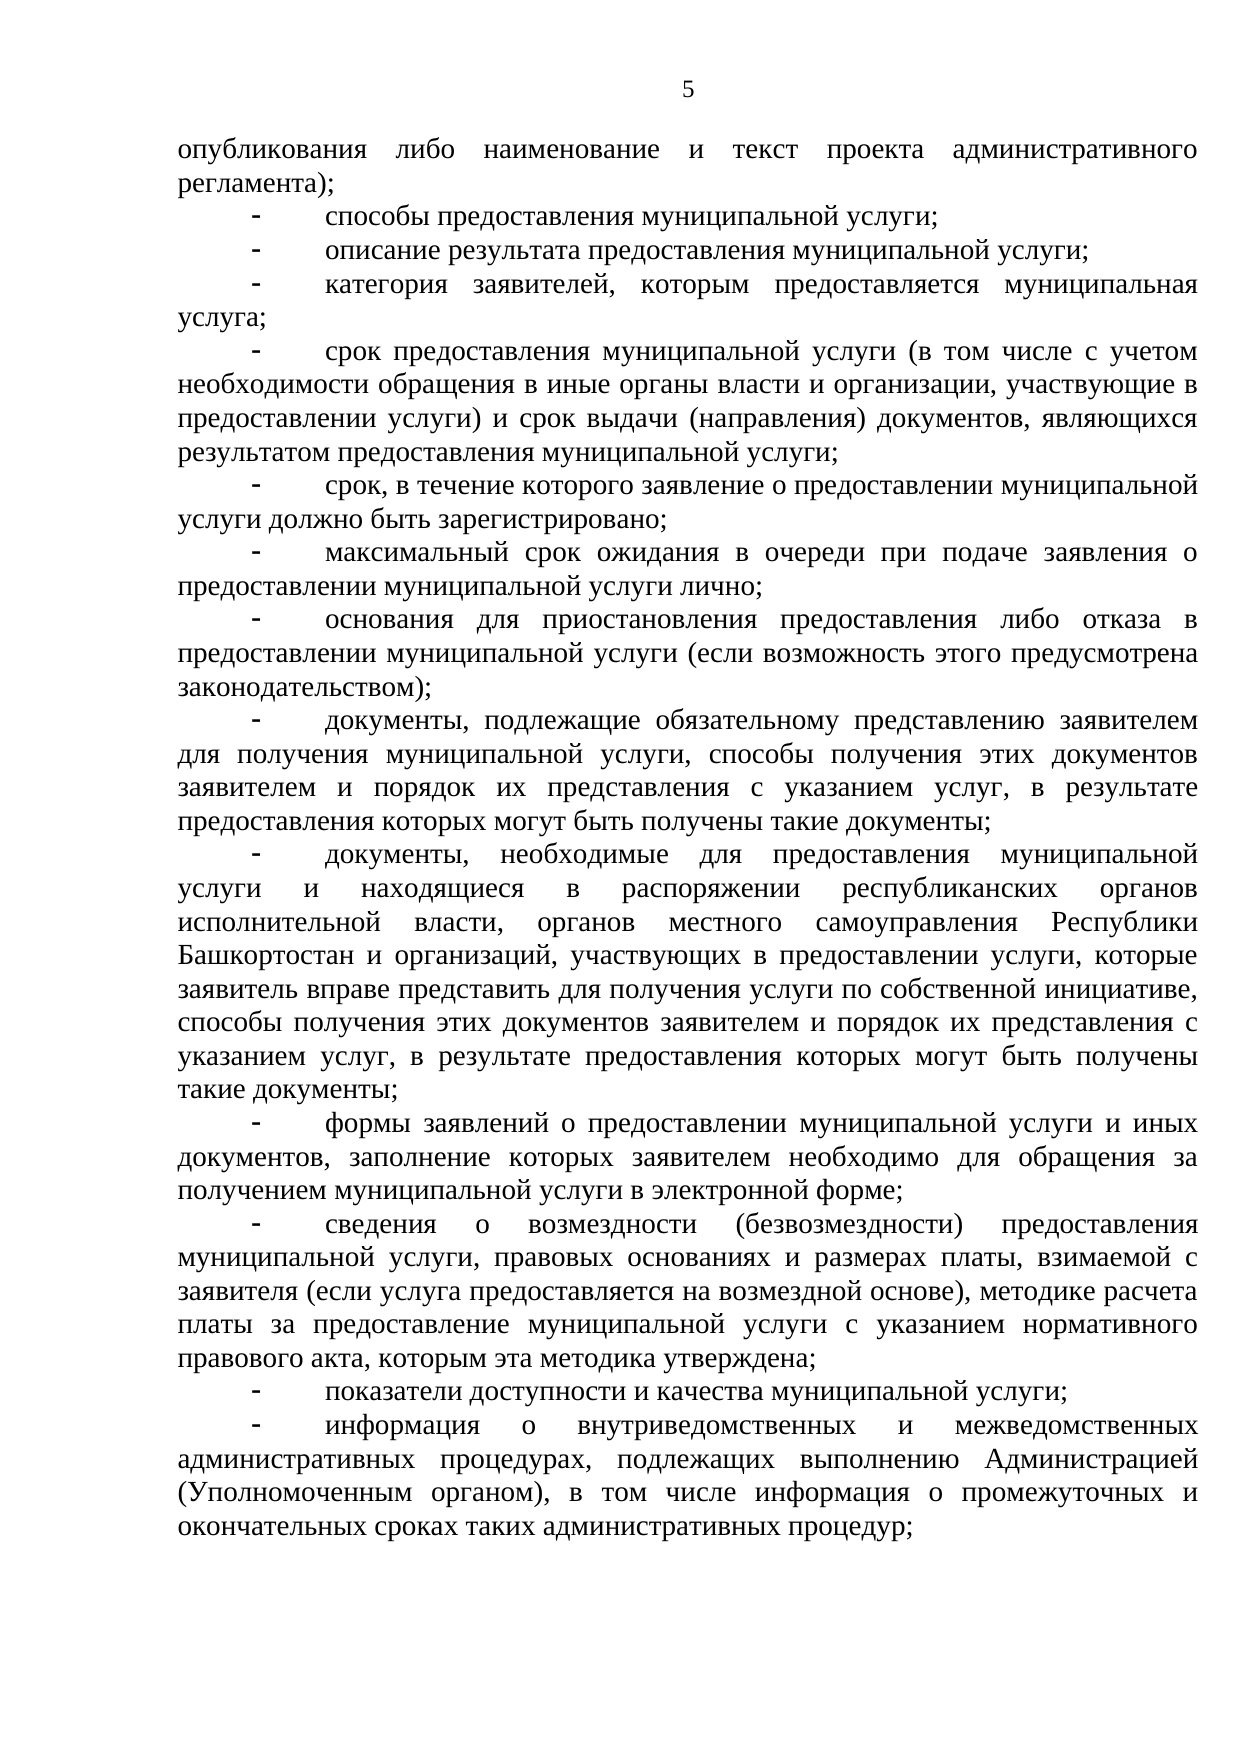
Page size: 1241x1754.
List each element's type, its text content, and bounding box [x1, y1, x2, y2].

list максимальный срок ожидания в очереди при подаче заявления о предоставлении муниципальной услуги лично; [177, 534, 1199, 602]
list основания для приостановления предоставления либо отказа в предоставлении муниципальной услуги (если возможность этого предусмотрена законодательством); [177, 602, 1199, 702]
list документы, необходимые для предоставления муниципальной услуги и находящиеся в распоряжении республиканских органов исполнительной власти, органов местного самоуправления Республики Башкортостан и организаций, участвующих в предоставлении услуги, которые заявитель вправе представить для получения услуги по собственной инициативе, способы получения этих документов заявителем и порядок их представления с указанием услуг, в результате предоставления которых могут быть получены такие документы; [177, 837, 1199, 1105]
list формы заявлений о предоставлении муниципальной услуги и иных документов, заполнение которых заявителем необходимо для обращения за получением муниципальной услуги в электронной форме; [177, 1105, 1199, 1206]
list показатели доступности и качества муниципальной услуги; [177, 1373, 1199, 1407]
list документы, подлежащие обязательному представлению заявителем для получения муниципальной услуги, способы получения этих документов заявителем и порядок их представления с указанием услуг, в результате предоставления которых могут быть получены такие документы; [177, 702, 1199, 837]
list информация о внутриведомственных и межведомственных административных процедурах, подлежащих выполнению Администрацией (Уполномоченным органом), в том числе информация о промежуточных и окончательных сроках таких административных процедур; [177, 1407, 1199, 1541]
list срок предоставления муниципальной услуги (в том числе с учетом необходимости обращения в иные органы власти и организации, участвующие в предоставлении услуги) и срок выдачи (направления) документов, являющихся результатом предоставления муниципальной услуги; [177, 333, 1199, 467]
list сведения о возмездности (безвозмездности) предоставления муниципальной услуги, правовых основаниях и размерах платы, взимаемой с заявителя (если услуга предоставляется на возмездной основе), методике расчета платы за предоставление муниципальной услуги с указанием нормативного правового акта, которым эта методика утверждена; [177, 1206, 1199, 1373]
list срок, в течение которого заявление о предоставлении муниципальной услуги должно быть зарегистрировано; [177, 467, 1199, 534]
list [177, 131, 1199, 198]
list категория заявителей, которым предоставляется муниципальная услуга; [177, 266, 1199, 333]
list описание результата предоставления муниципальной услуги; [177, 232, 1199, 266]
list способы предоставления муниципальной услуги; [177, 198, 1199, 232]
